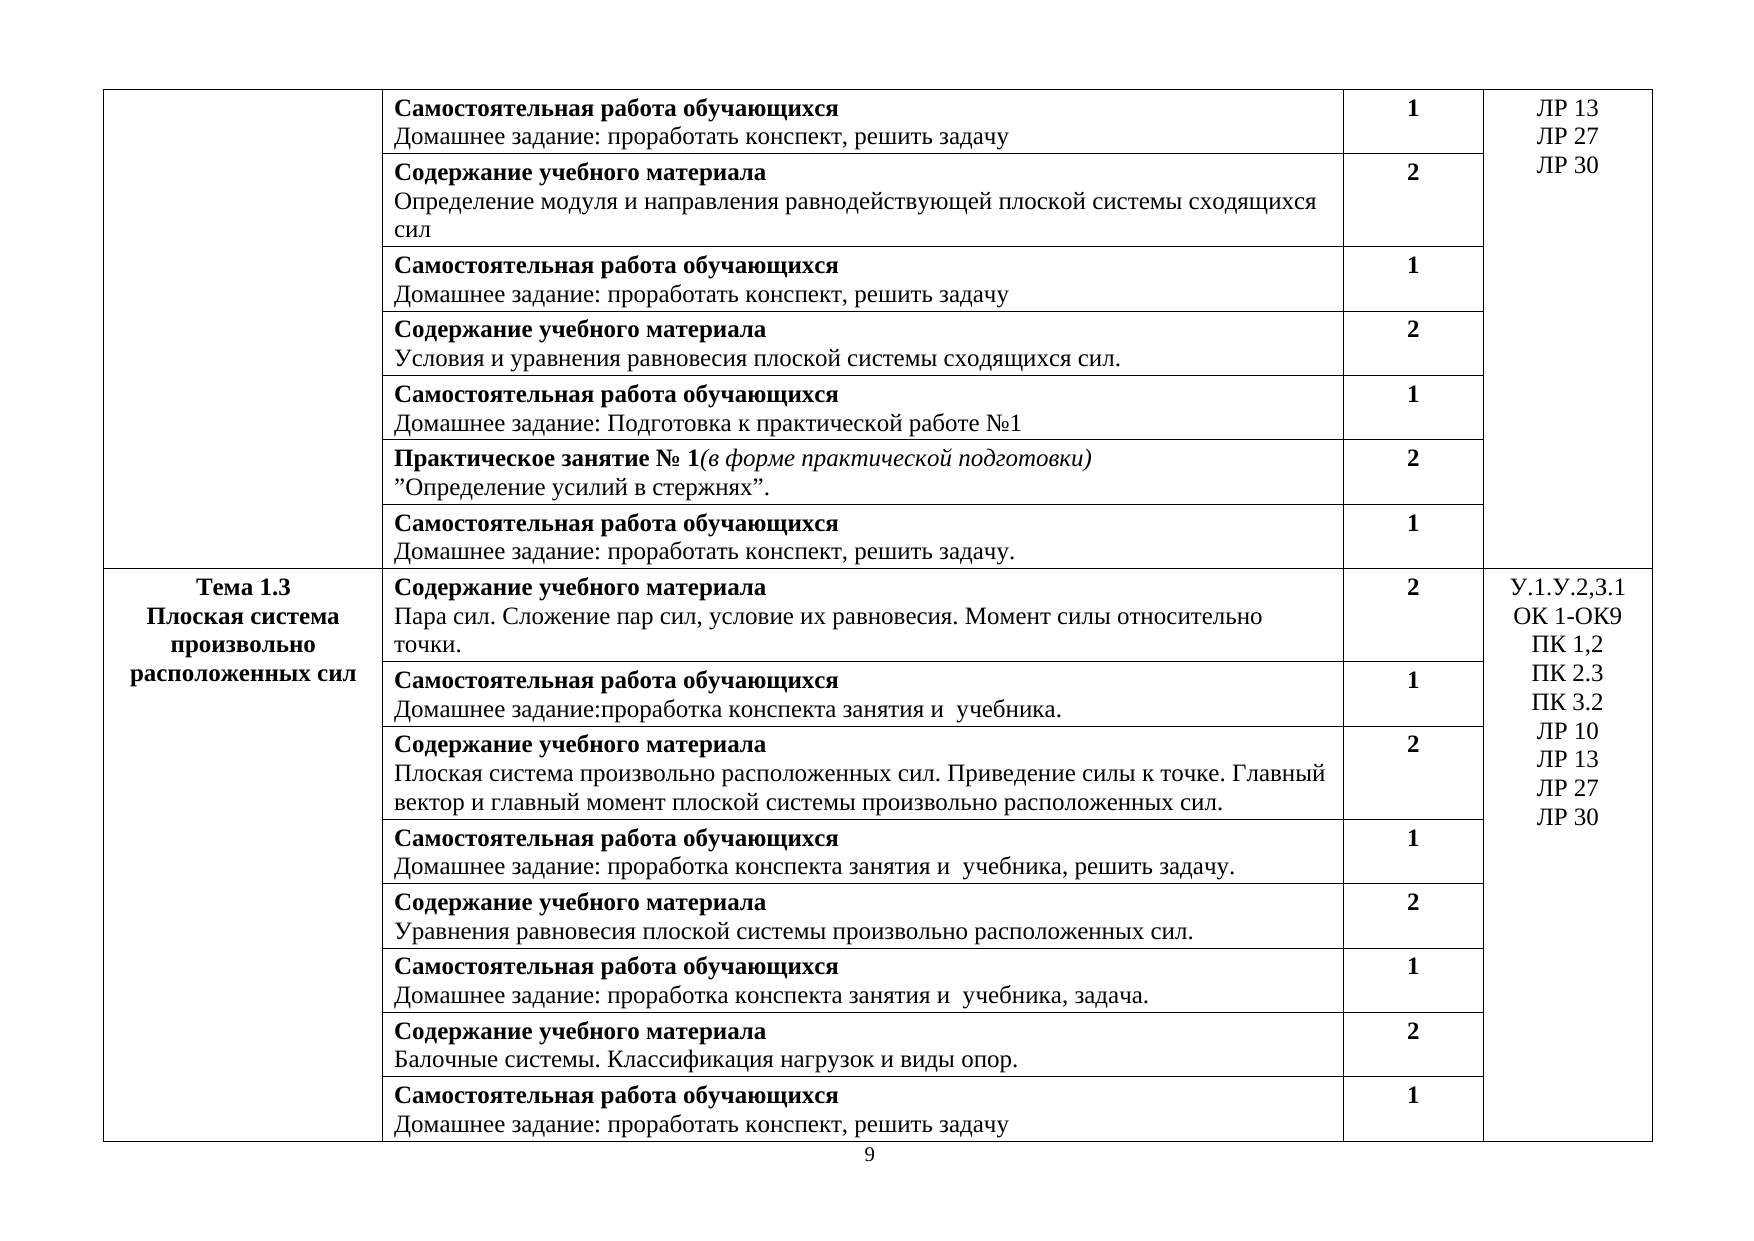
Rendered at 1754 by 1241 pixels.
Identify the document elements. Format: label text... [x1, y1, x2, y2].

table_cell 1 [1344, 820, 1483, 883]
table_cell 1 [1344, 949, 1483, 1012]
table_cell 1 [1344, 90, 1483, 153]
table_cell 1 [1344, 505, 1483, 568]
table_cell Самостоятельная работа обучающихся Домашнее задание: Подготовка к практической работе №1 [383, 376, 1343, 439]
table_cell 1 [1344, 1077, 1483, 1141]
table_cell У.1.У.2,З.1 ОК 1-ОК9 ПК 1,2 ПК 2.3 ПК 3.2 ЛР 10 ЛР 13 ЛР 27 ЛР 30 [1484, 569, 1652, 1141]
table_cell Содержание учебного материала Уравнения равновесия плоской системы произвольно расположенных сил. [383, 884, 1343, 947]
table_cell Самостоятельная работа обучающихся Домашнее задание: проработка конспекта занятия и учебника, решить задачу. [383, 820, 1343, 883]
table_cell 2 [1344, 312, 1483, 375]
table_cell Содержание учебного материала Условия и уравнения равновесия плоской системы сходящихся сил. [383, 312, 1343, 375]
table_cell Содержание учебного материала Балочные системы. Классификация нагрузок и виды опор. [383, 1013, 1343, 1076]
table_cell Содержание учебного материала Плоская система произвольно расположенных сил. Приведение силы к точке. Главный вектор и главный момент плоской системы произвольно расположенных сил. [383, 727, 1343, 819]
table_cell Самостоятельная работа обучающихся Домашнее задание: проработать конспект, решить задачу. [383, 505, 1343, 568]
table_cell 2 [1344, 884, 1483, 947]
table_cell 2 [1344, 440, 1483, 504]
table_cell 2 [1344, 727, 1483, 819]
table_cell 2 [1344, 569, 1483, 661]
table_cell 1 [1344, 376, 1483, 439]
table_cell Тема 1.3 Плоская система произвольно расположенных сил [104, 569, 382, 1141]
table_cell Самостоятельная работа обучающихся Домашнее задание: проработка конспекта занятия и учебника, задача. [383, 949, 1343, 1012]
table_cell Самостоятельная работа обучающихся Домашнее задание:проработка конспекта занятия и учебника. [383, 662, 1343, 726]
table_cell Самостоятельная работа обучающихся Домашнее задание: проработать конспект, решить задачу [383, 90, 1343, 153]
table_cell Практическое занятие № 1(в форме практической подготовки) ”Определение усилий в стержнях”. [383, 440, 1343, 504]
table_cell 1 [1344, 662, 1483, 726]
table_cell 2 [1344, 1013, 1483, 1076]
table_cell 1 [1344, 247, 1483, 311]
table_cell Содержание учебного материала Пара сил. Сложение пар сил, условие их равновесия. Момент силы относительно точки. [383, 569, 1343, 661]
table_cell Самостоятельная работа обучающихся Домашнее задание: проработать конспект, решить задачу [383, 247, 1343, 311]
table_cell Содержание учебного материала Определение модуля и направления равнодействующей плоской системы сходящихся сил [383, 154, 1343, 246]
table_cell Самостоятельная работа обучающихся Домашнее задание: проработать конспект, решить задачу [383, 1077, 1343, 1141]
table_cell 2 [1344, 154, 1483, 246]
